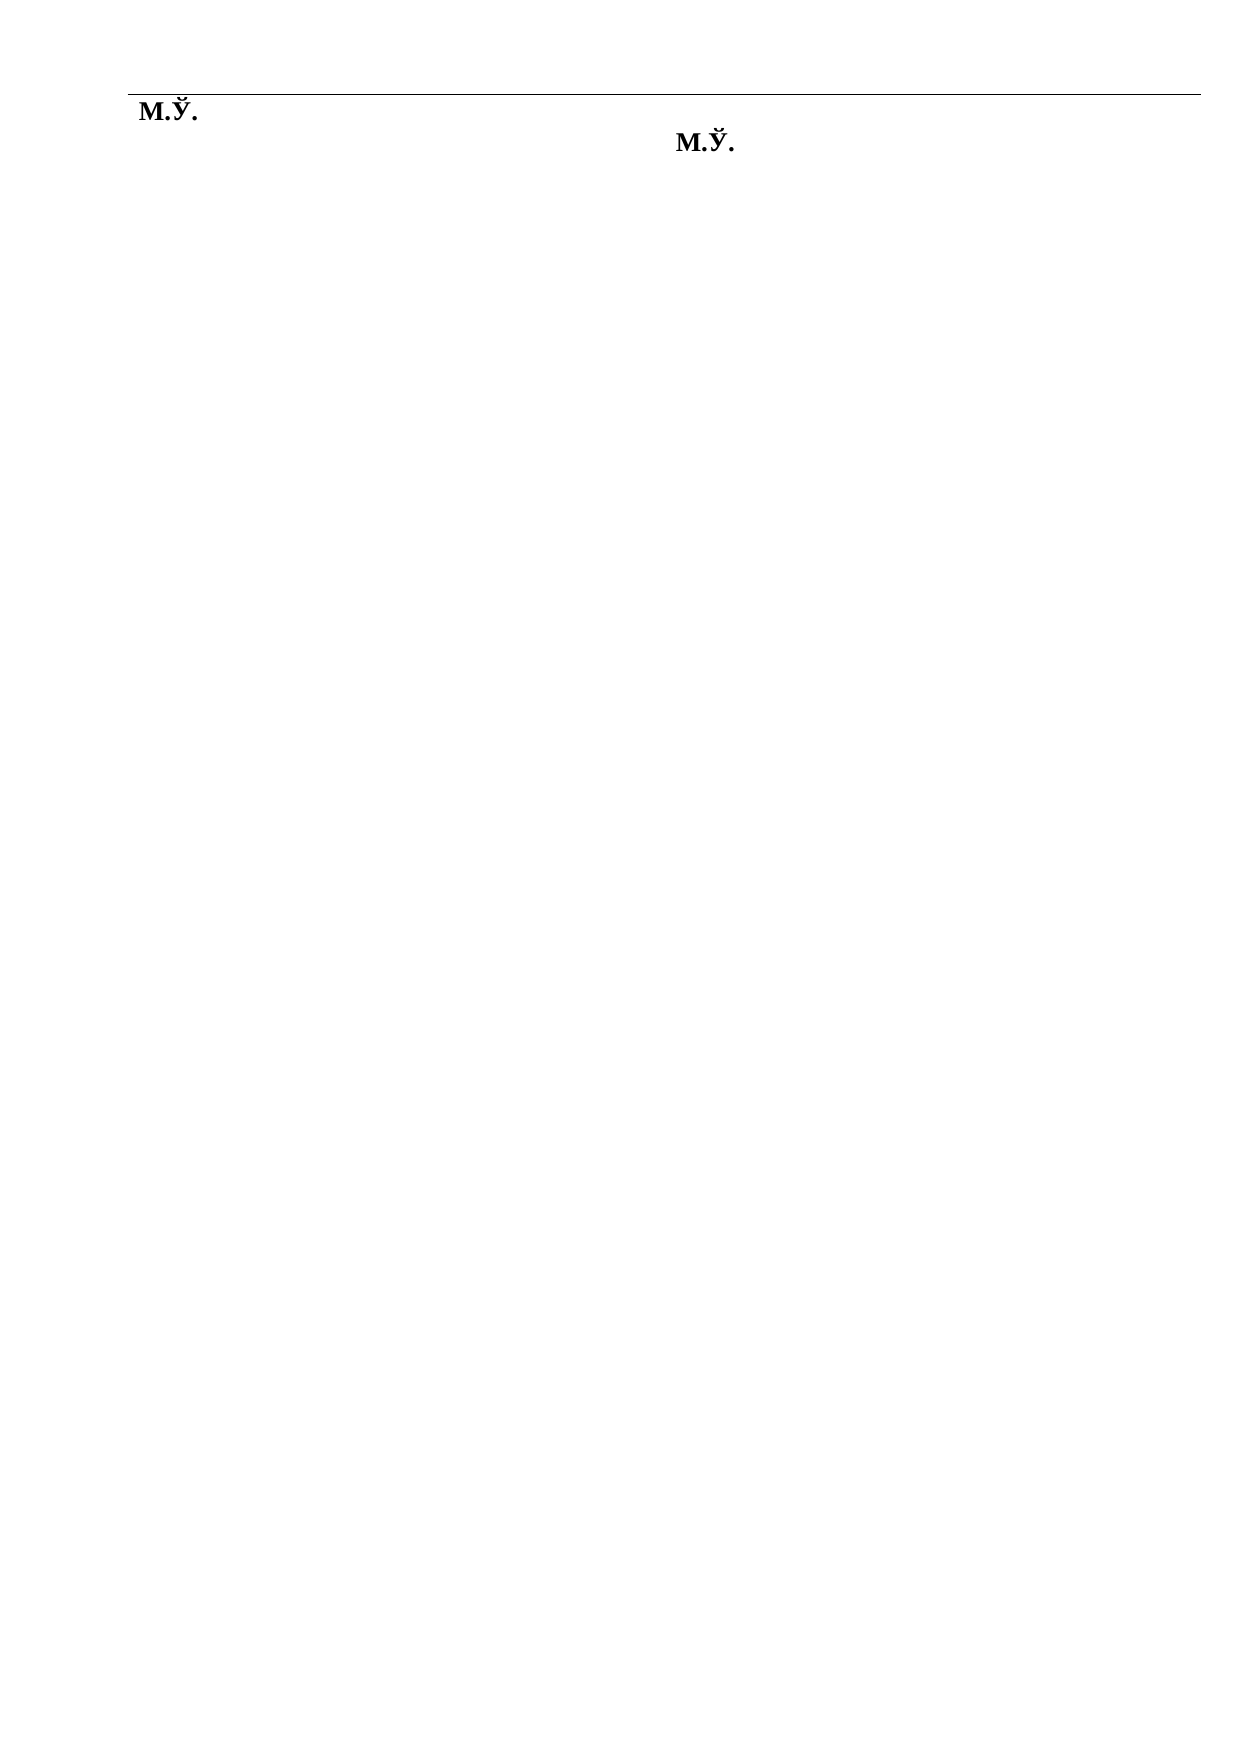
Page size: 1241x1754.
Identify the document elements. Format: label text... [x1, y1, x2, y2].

table_cell М.Ў. [128, 95, 664, 157]
table_cell М.Ў. [664, 95, 1201, 157]
